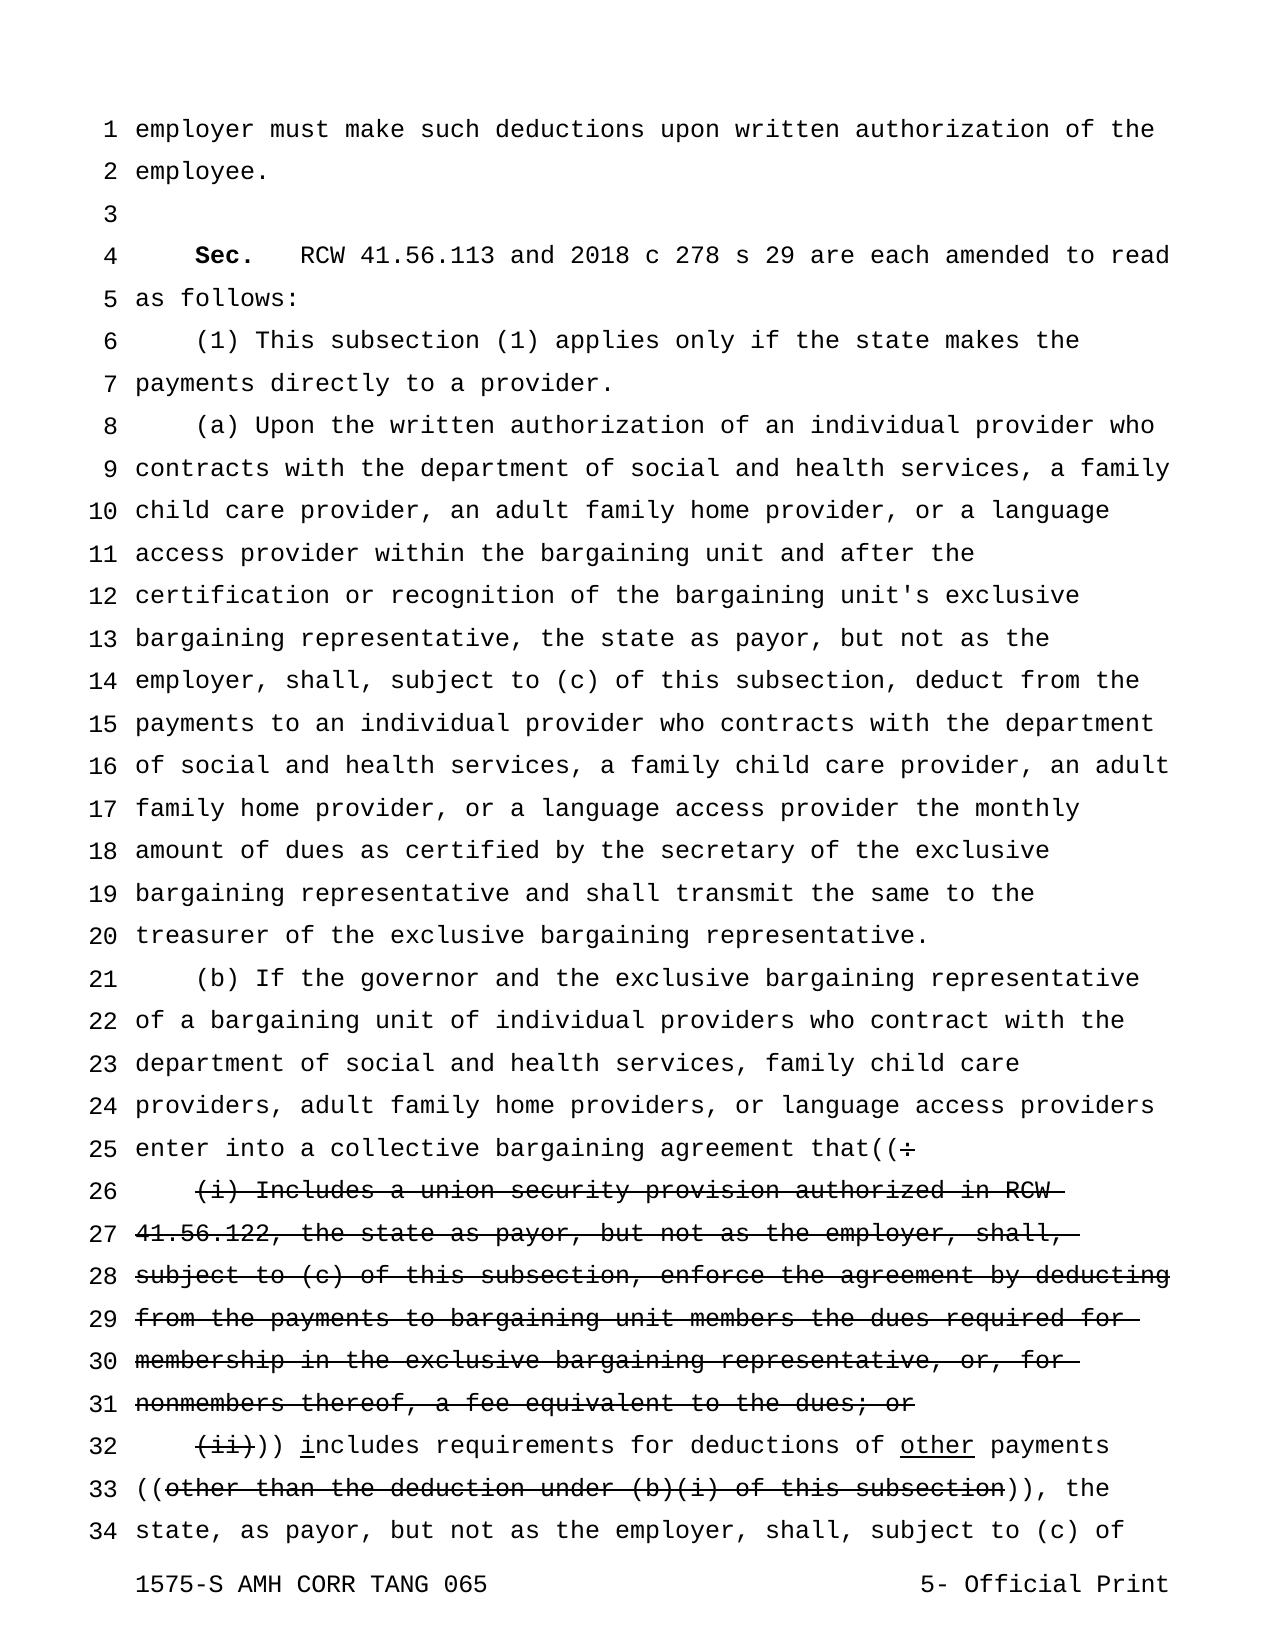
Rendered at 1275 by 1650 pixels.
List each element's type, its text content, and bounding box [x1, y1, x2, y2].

text (i) Includes a union security provision authorized in RCW 41.56.122, the state as payor, but not as the employer, shall, subject to (c) of this subsection, enforce the agreement by deducting from the payments to bargaining unit members the dues required for membership in the exclusive bargaining representative, or, for nonmembers thereof, a fee equivalent to the dues; or [135, 1278, 1170, 1420]
text (b) If the governor and the exclusive bargaining representative of a bargaining unit of individual providers who contract with the department of social and health services, family child care providers, adult family home providers, or language access providers enter into a collective bargaining agreement that((: [135, 952, 1170, 1165]
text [135, 1420, 1170, 1547]
text Sec. RCW 41.56.113 and 2018 c 278 s 29 are each amended to read as follows: [135, 230, 1170, 315]
text (1) This subsection (1) applies only if the state makes the payments directly to a provider. [135, 315, 1170, 400]
text (a) Upon the written authorization of an individual provider who contracts with the department of social and health services, a family child care provider, an adult family home provider, or a language access provider within the bargaining unit and after the certification or recognition of the bargaining unit's exclusive bargaining representative, the state as payor, but not as the employer, shall, subject to (c) of this subsection, deduct from the payments to an individual provider who contracts with the department of social and health services, a family child care provider, an adult family home provider, or a language access provider the monthly amount of dues as certified by the secretary of the exclusive bargaining representative and shall transmit the same to the treasurer of the exclusive bargaining representative. [135, 400, 1170, 952]
text (i) Includes a union security provision authorized in RCW 41.56.122, the state as payor, but not as the employer, shall, subject to (c) of this subsection, enforce the agreement by deducting from the payments to bargaining unit members the dues required for membership in the exclusive bargaining representative, or, for nonmembers thereof, a fee equivalent to the dues; or [135, 1165, 1170, 1276]
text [135, 103, 1170, 188]
